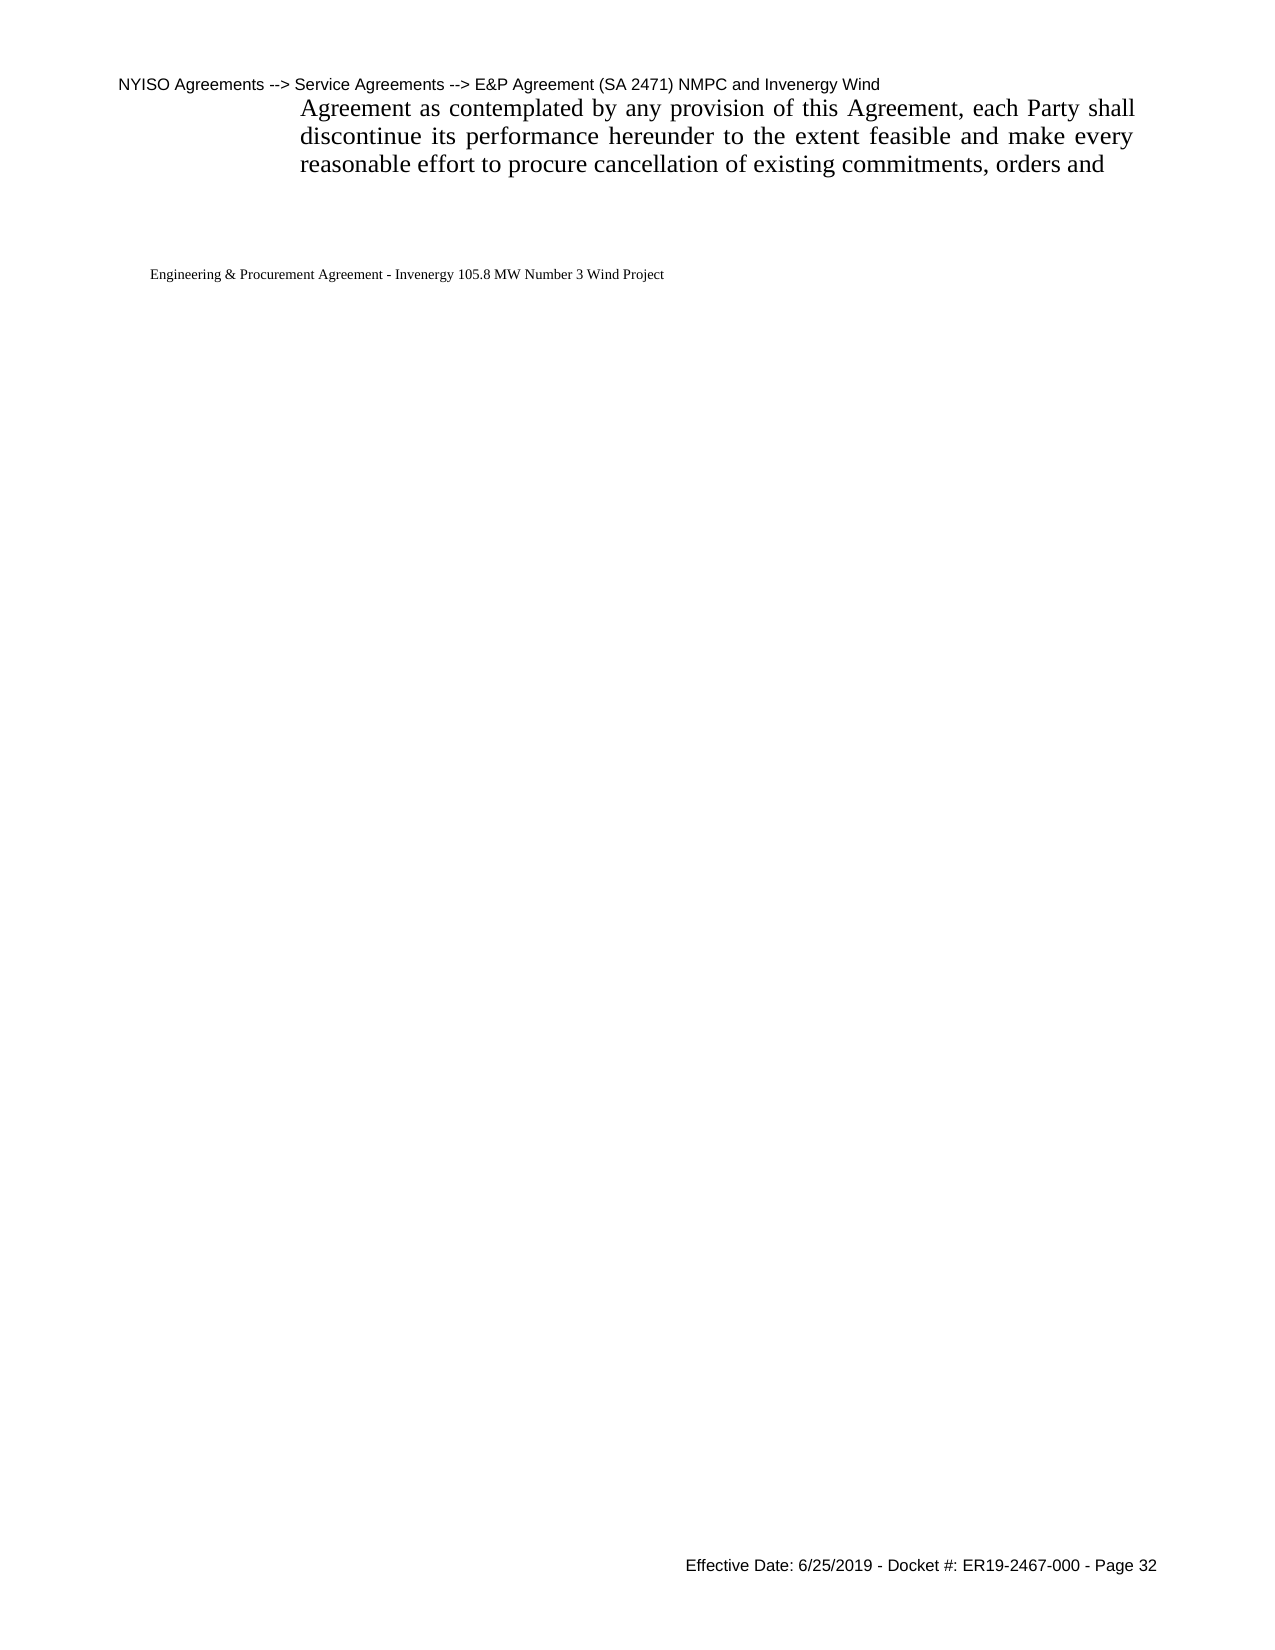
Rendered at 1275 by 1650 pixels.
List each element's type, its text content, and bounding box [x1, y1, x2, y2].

text Agreement as contemplated by any provision of this Agreement, each Party shall discontinue its performance hereunder to the extent feasible and make every reasonable effort to procure cancellation of existing commitments, orders and [300, 94, 1145, 178]
text Engineering & Procurement Agreement - Invenergy 105.8 MW Number 3 Wind Project [150, 266, 1275, 283]
